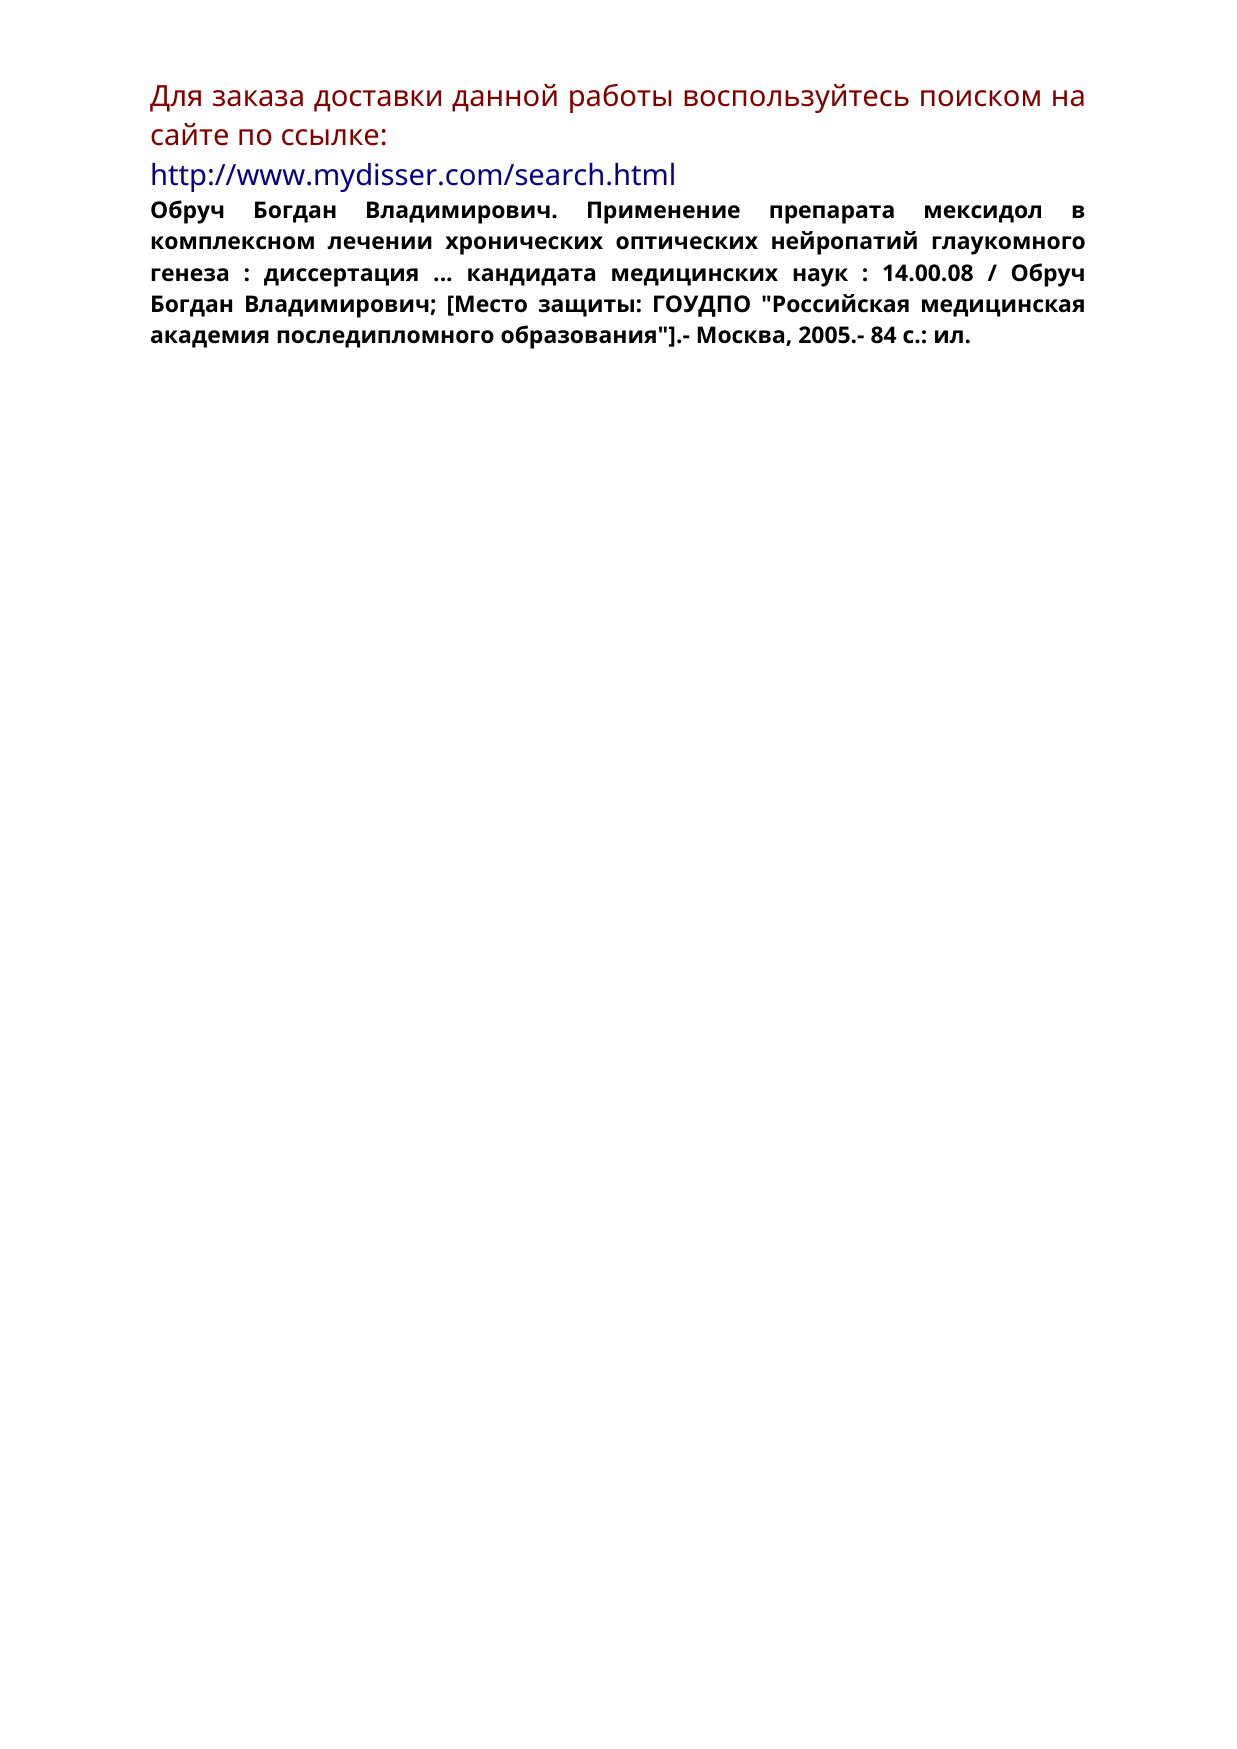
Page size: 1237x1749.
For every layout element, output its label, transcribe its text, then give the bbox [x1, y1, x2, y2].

text Обруч Богдан Владимирович. Применение препарата мексидол в комплексном лечении хронических оптических нейропатий глаукомного генеза : диссертация ... кандидата медицинских наук : 14.00.08 / Обруч Богдан Владимирович; [Место защиты: ГОУДПО "Российская медицинская академия последипломного образования"].- Москва, 2005.- 84 с.: ил. [150, 194, 1086, 350]
